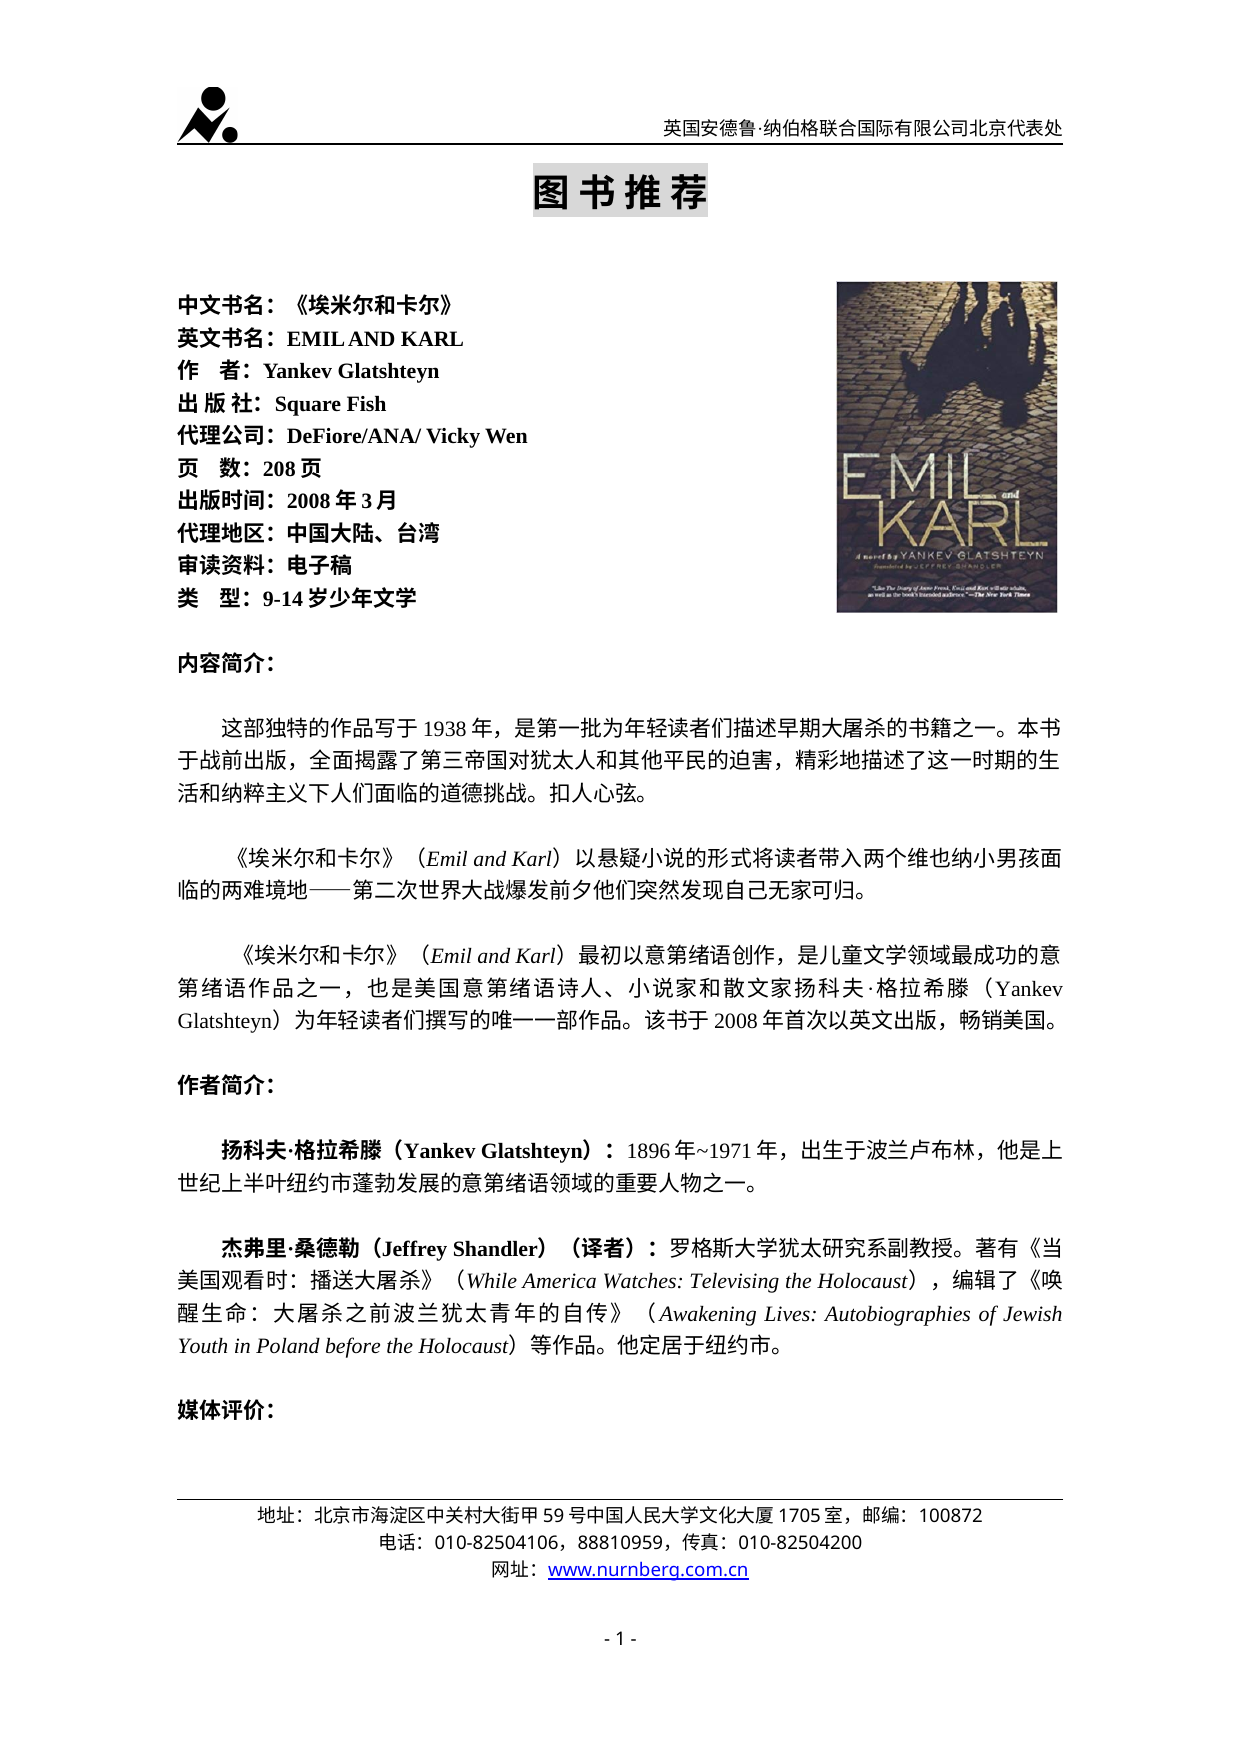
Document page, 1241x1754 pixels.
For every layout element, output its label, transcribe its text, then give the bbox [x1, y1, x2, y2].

text 页 数：208页 [177, 450, 836, 483]
text 杰弗里·桑德勒（Jeffrey Shandler）（译者）：罗格斯大学犹太研究系副教授。著有《当美国观看时：播送大屠杀》（While America Watches: Televising the Holocaust），编辑了《唤醒生命：大屠杀之前波兰犹太青年的自传》（Awakening Lives: Autobiographies of Jewish Youth in Poland before the Holocaust）等作品。他定居于纽约市。 [177, 1230, 1063, 1360]
text 《埃米尔和卡尔》（Emil and Karl）以悬疑小说的形式将读者带入两个维也纳小男孩面临的两难境地——第二次世界大战爆发前夕他们突然发现自己无家可归。 [177, 840, 1063, 905]
text 扬科夫·格拉希滕（Yankev Glatshteyn）：1896年~1971年，出生于波兰卢布林，他是上世纪上半叶纽约市蓬勃发展的意第绪语领域的重要人物之一。 [177, 1133, 1063, 1198]
text 出版时间：2008年3月 [177, 483, 836, 515]
text 类 型：9-14岁少年文学 [177, 580, 836, 613]
text 作 者：Yankev Glatshteyn [177, 353, 836, 385]
text 中文书名：《埃米尔和卡尔》 [177, 288, 836, 320]
text 内容简介： [177, 645, 1063, 678]
text 出 版 社：Square Fish [177, 385, 836, 418]
text 代理地区：中国大陆、台湾 [177, 515, 836, 548]
text 英文书名：EMIL AND KARL [177, 320, 836, 353]
text 这部独特的作品写于1938年，是第一批为年轻读者们描述早期大屠杀的书籍之一。本书于战前出版，全面揭露了第三帝国对犹太人和其他平民的迫害，精彩地描述了这一时期的生活和纳粹主义下人们面临的道德挑战。扣人心弦。 [177, 710, 1063, 808]
picture [836, 281, 1058, 613]
text 《埃米尔和卡尔》（Emil and Karl）最初以意第绪语创作，是儿童文学领域最成功的意第绪语作品之一，也是美国意第绪语诗人、小说家和散文家扬科夫·格拉希滕（Yankev Glatshteyn）为年轻读者们撰写的唯一一部作品。该书于2008年首次以英文出版，畅销美国。 [177, 938, 1063, 1035]
text 媒体评价： [177, 1393, 1063, 1425]
text 审读资料：电子稿 [177, 548, 836, 580]
picture [177, 87, 238, 143]
text 作者简介： [177, 1068, 1063, 1100]
text 图 书 推 荐 [177, 158, 1063, 223]
text 代理公司：DeFiore/ANA/ Vicky Wen [177, 418, 836, 450]
